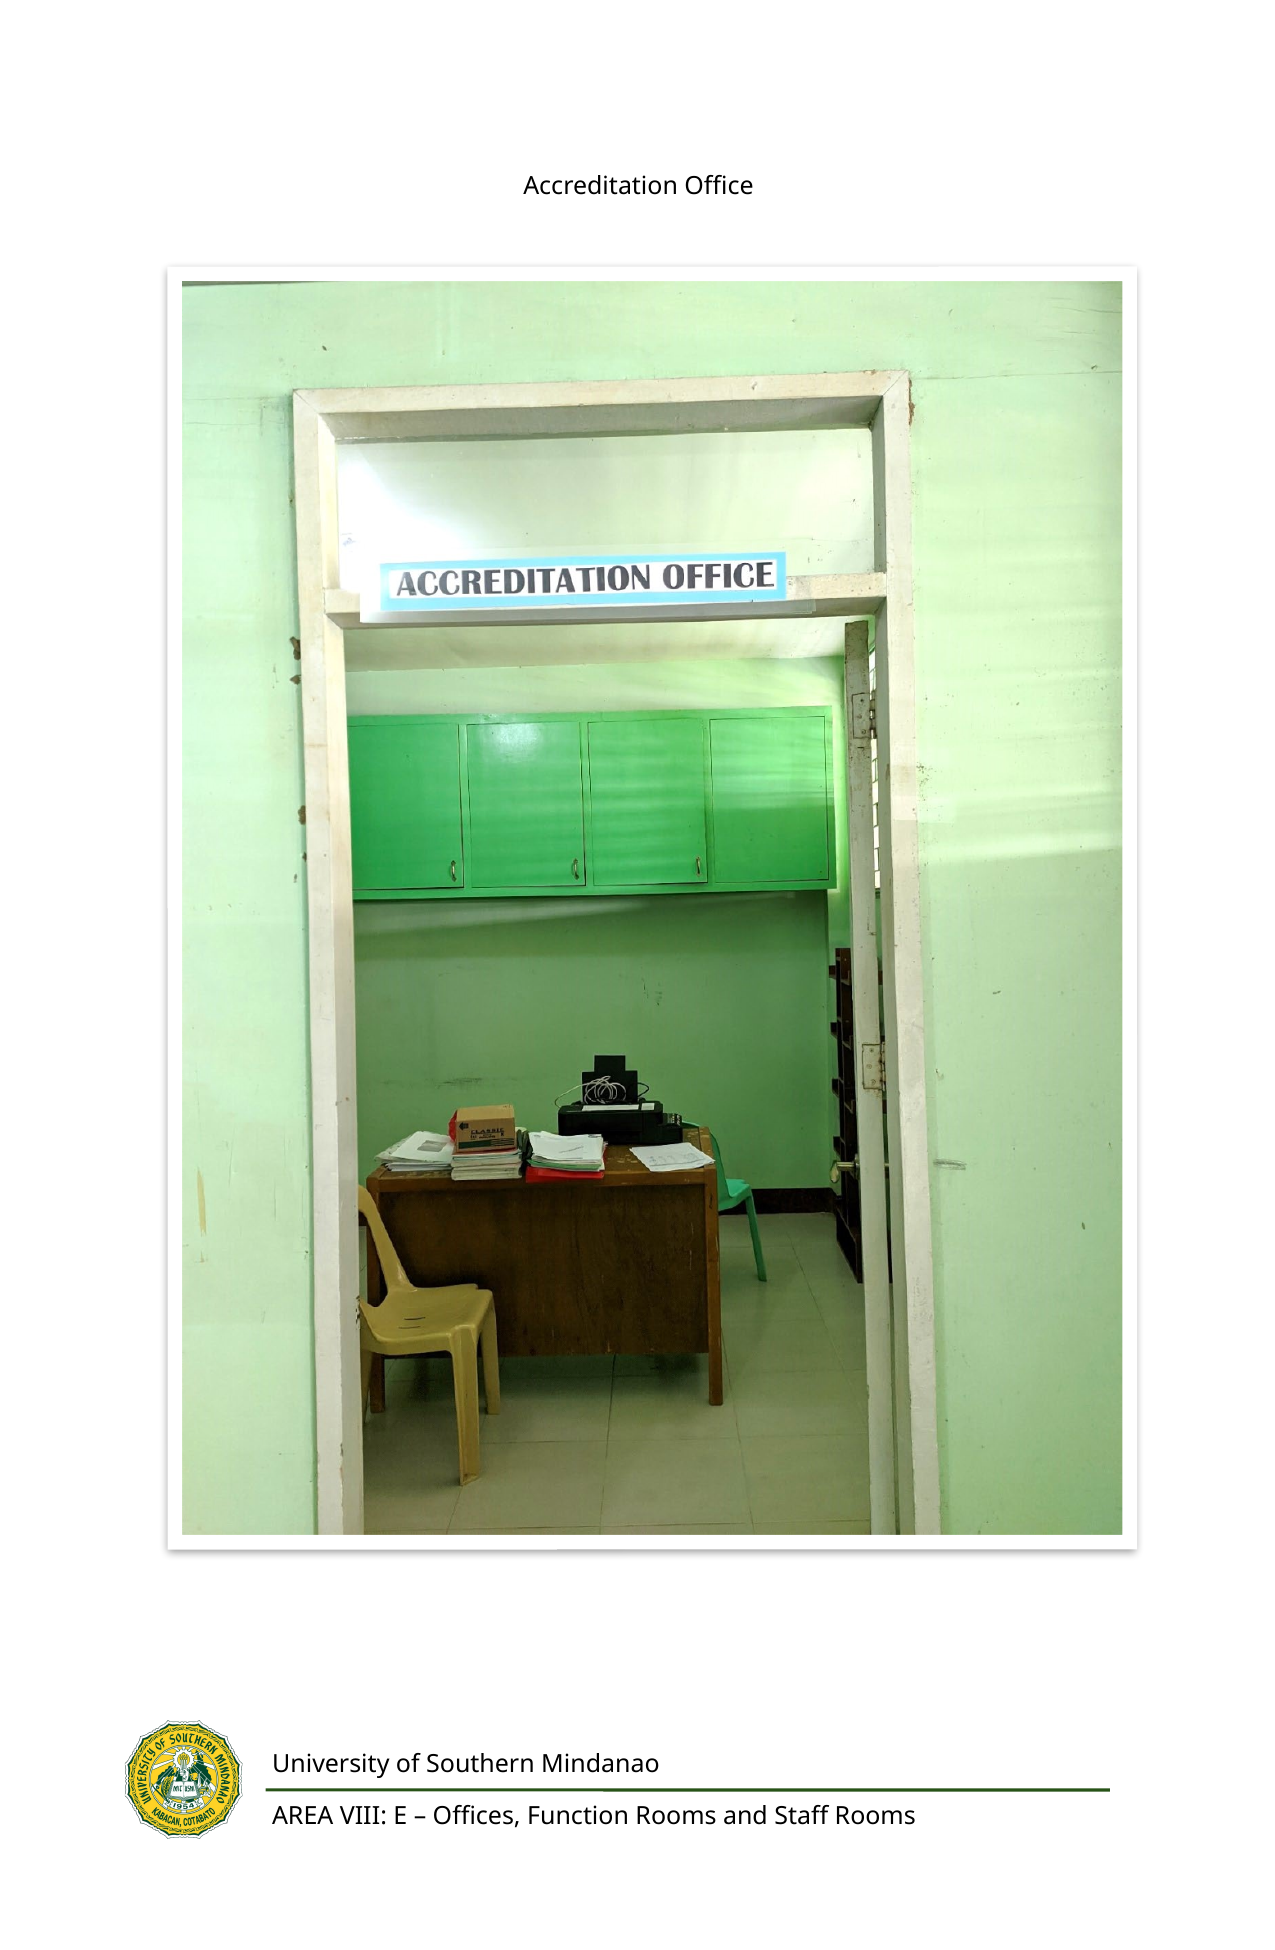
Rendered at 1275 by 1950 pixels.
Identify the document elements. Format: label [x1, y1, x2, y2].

picture [124, 1720, 243, 1839]
picture [183, 282, 1122, 1534]
